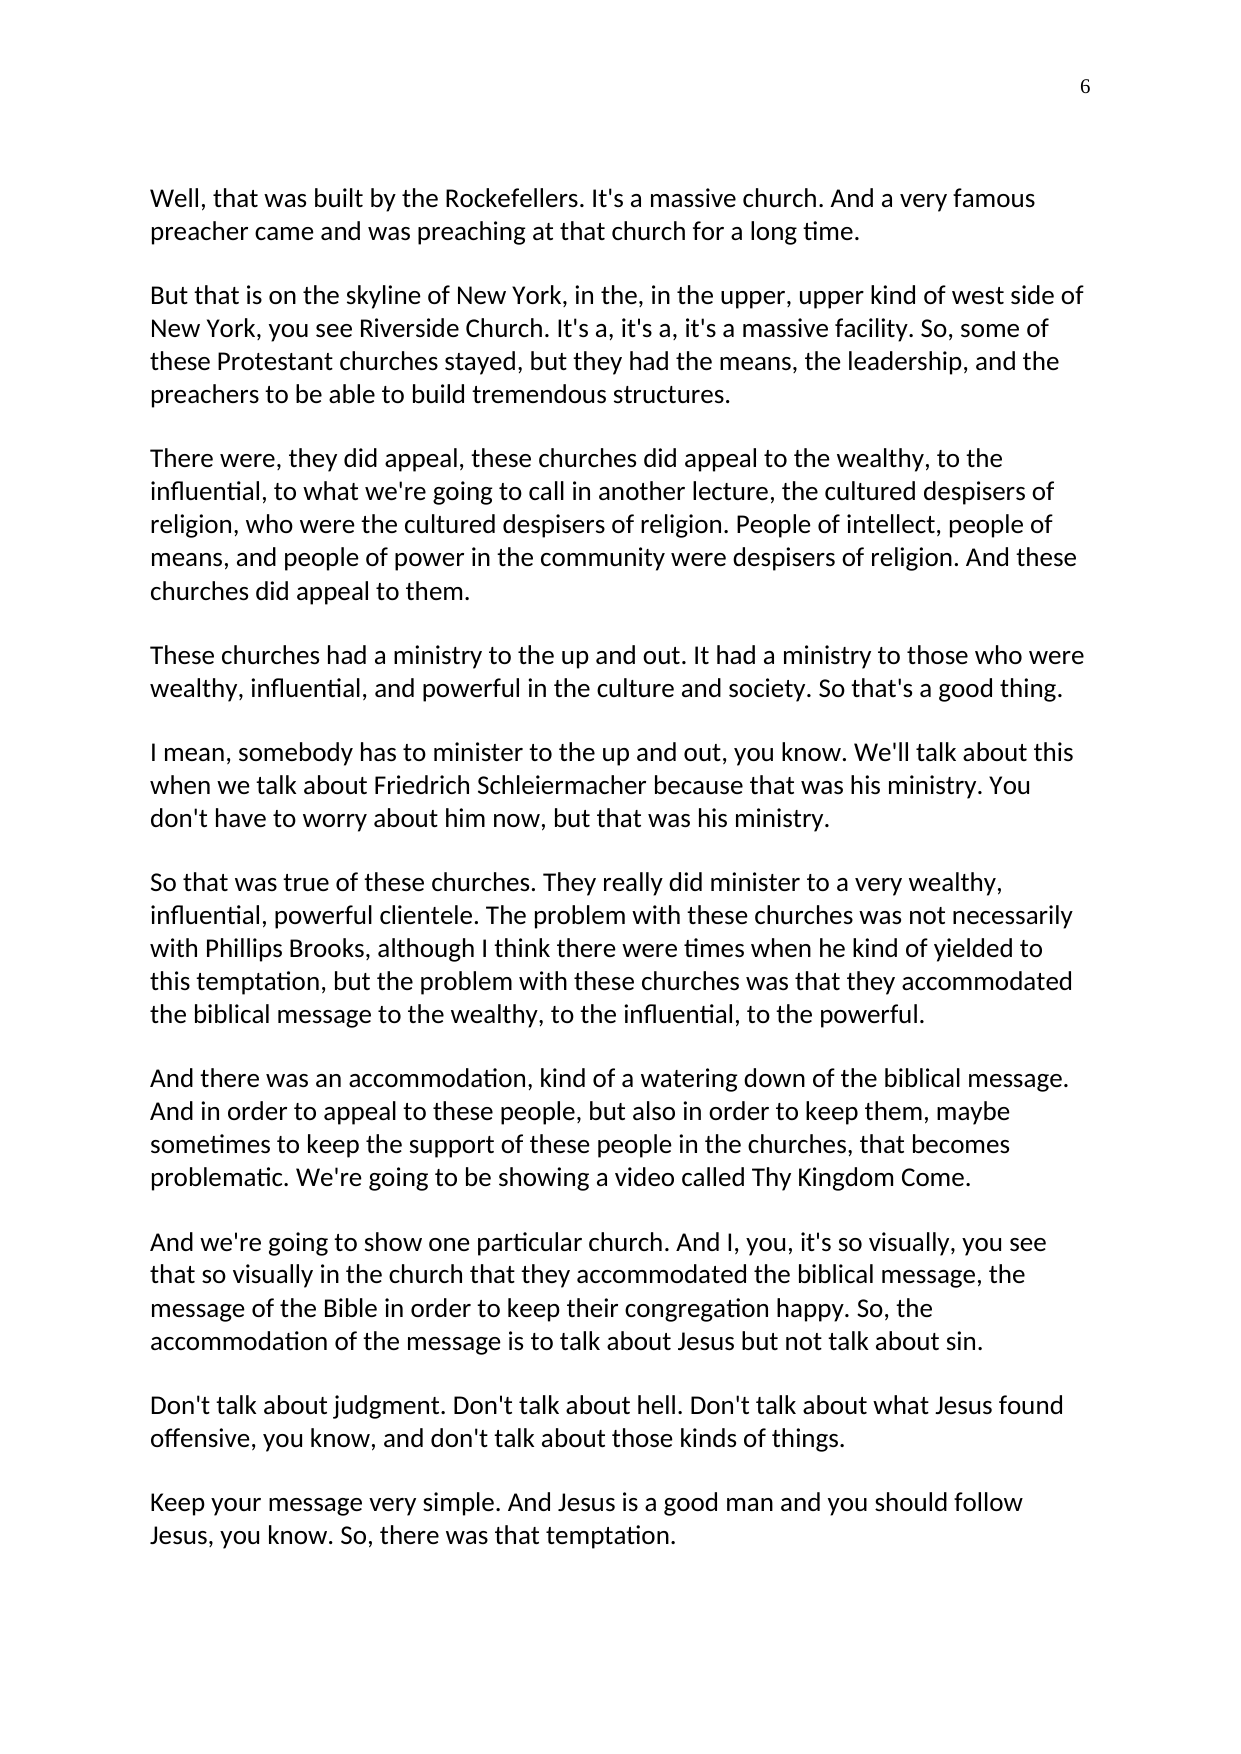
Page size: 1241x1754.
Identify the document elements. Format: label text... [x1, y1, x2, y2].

text Well, that was built by the Rockefellers. It's a massive church. And a very famous preacher came and was preaching at that church for a long time. [150, 181, 1090, 247]
text But that is on the skyline of New York, in the, in the upper, upper kind of west side of New York, you see Riverside Church. It's a, it's a, it's a massive facility. So, some of these Protestant churches stayed, but they had the means, the leadership, and the preachers to be able to build tremendous structures. [150, 278, 1090, 410]
text And we're going to show one particular church. And I, you, it's so visually, you see that so visually in the church that they accommodated the biblical message, the message of the Bible in order to keep their congregation happy. So, the accommodation of the message is to talk about Jesus but not talk about sin. [150, 1225, 1090, 1357]
text Don't talk about judgment. Don't talk about hell. Don't talk about what Jesus found offensive, you know, and don't talk about those kinds of things. [150, 1388, 1090, 1454]
text There were, they did appeal, these churches did appeal to the wealthy, to the influential, to what we're going to call in another lecture, the cultured despisers of religion, who were the cultured despisers of religion. People of intellect, people of means, and people of power in the community were despisers of religion. And these churches did appeal to them. [150, 442, 1090, 607]
text These churches had a ministry to the up and out. It had a ministry to those who were wealthy, influential, and powerful in the culture and society. So that's a good thing. [150, 638, 1090, 704]
text I mean, somebody has to minister to the up and out, you know. We'll talk about this when we talk about Friedrich Schleiermacher because that was his ministry. You don't have to worry about him now, but that was his ministry. [150, 735, 1090, 834]
text Keep your message very simple. And Jesus is a good man and you should follow Jesus, you know. So, there was that temptation. [150, 1485, 1090, 1551]
text So that was true of these churches. They really did minister to a very wealthy, influential, powerful clientele. The problem with these churches was not necessarily with Phillips Brooks, although I think there were times when he kind of yielded to this temptation, but the problem with these churches was that they accommodated the biblical message to the wealthy, to the influential, to the powerful. [150, 865, 1090, 1030]
text And there was an accommodation, kind of a watering down of the biblical message. And in order to appeal to these people, but also in order to keep them, maybe sometimes to keep the support of these people in the churches, that becomes problematic. We're going to be showing a video called Thy Kingdom Come. [150, 1061, 1090, 1193]
